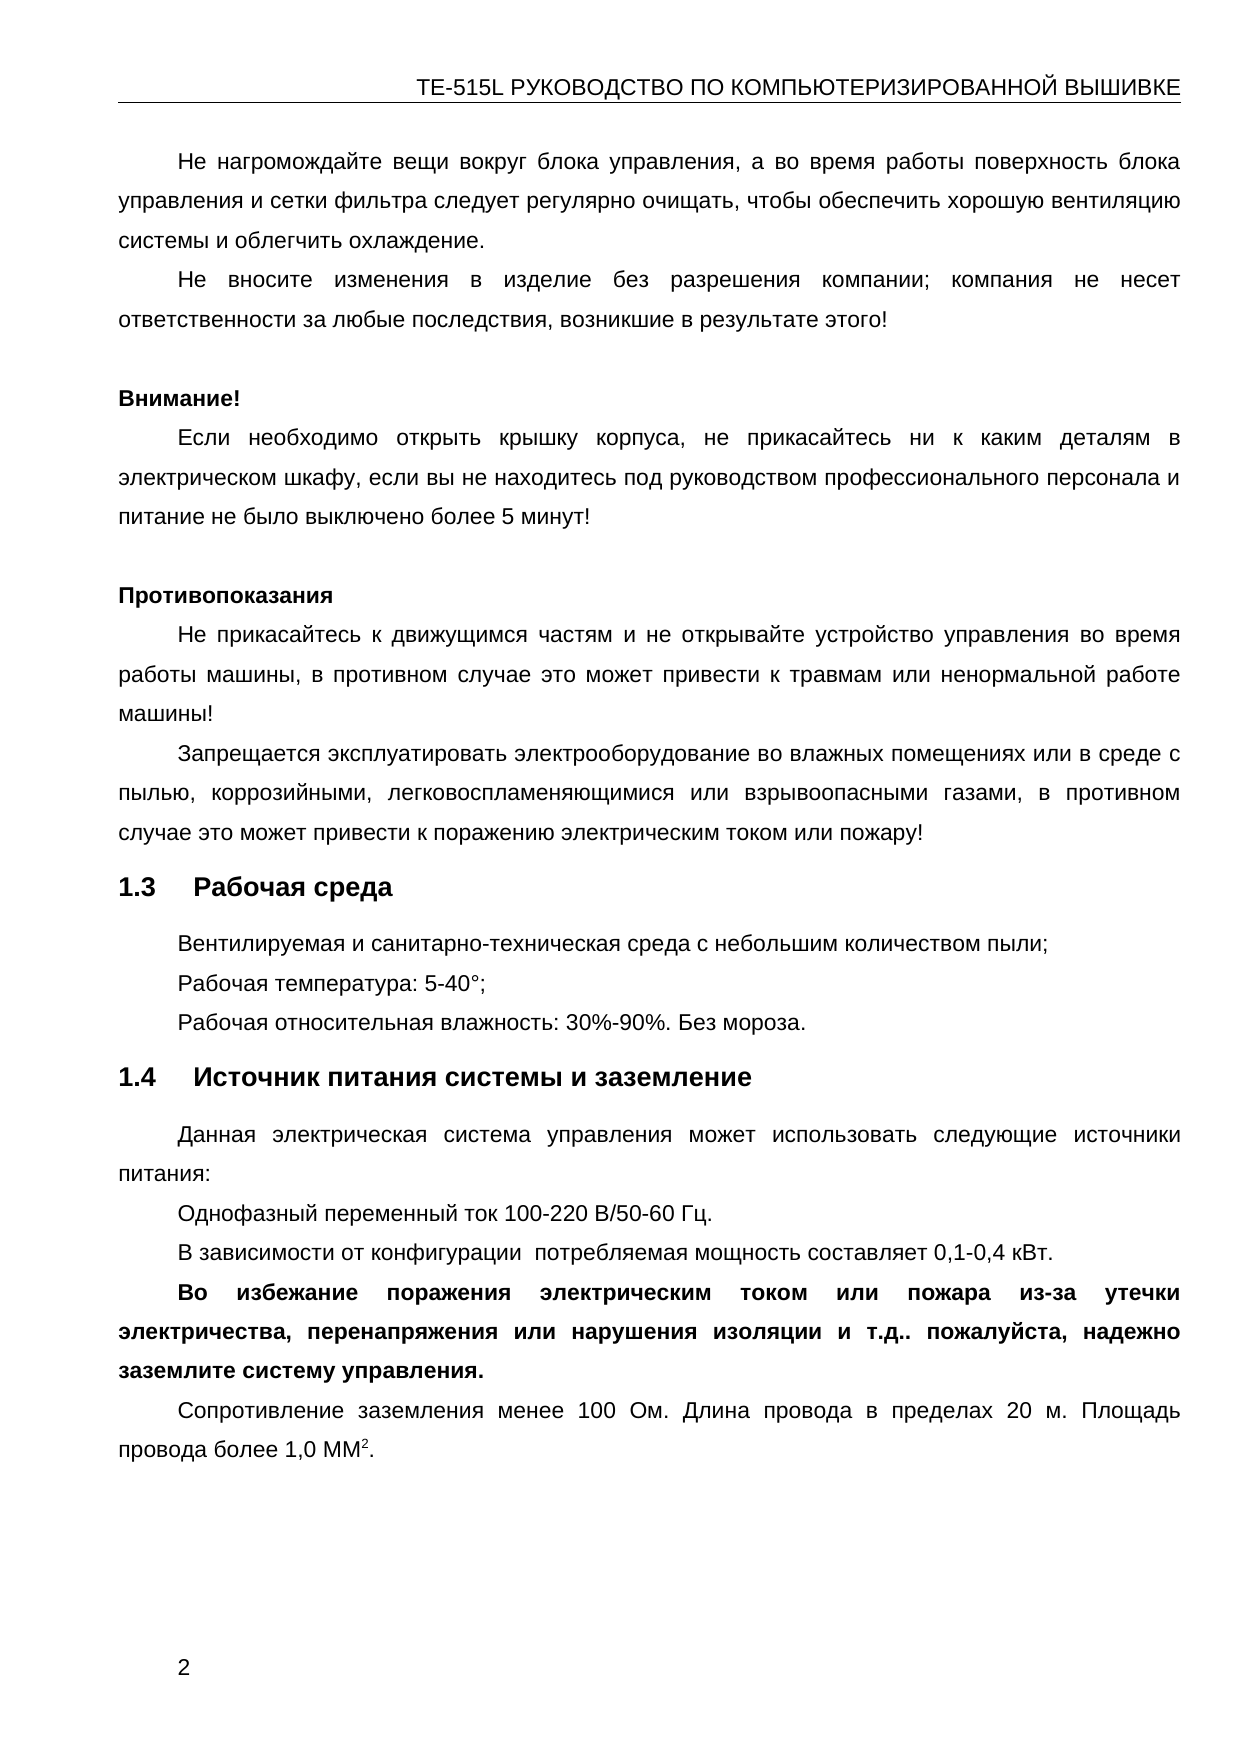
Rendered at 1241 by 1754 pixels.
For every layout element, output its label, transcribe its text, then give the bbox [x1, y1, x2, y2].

text Вентилируемая и санитарно-техническая среда с небольшим количеством пыли; [118, 930, 1181, 957]
text Если необходимо открыть крышку корпуса, не прикасайтесь ни к каким деталям в электрическом шкафу, если вы не находитесь под руководством профессионального персонала и питание не было выключено более 5 минут! [118, 424, 1181, 529]
text Данная электрическая система управления может использовать следующие источники питания: [118, 1121, 1181, 1186]
text Внимание! [118, 384, 1181, 411]
text Рабочая температура: 5-40°; [118, 970, 1181, 996]
text Не прикасайтесь к движущимся частям и не открывайте устройство управления во время работы машины, в противном случае это может привести к травмам или ненормальной работе машины! [118, 621, 1181, 727]
text Сопротивление заземления менее 100 Ом. Длина провода в пределах 20 м. Площадь провода более 1,0 MM2. [118, 1397, 1181, 1463]
text Во избежание поражения электрическим током или пожара из-за утечки электричества, перенапряжения или нарушения изоляции и т.д.. пожалуйста, надежно заземлите систему управления. [118, 1278, 1181, 1384]
text В зависимости от конфигурации потребляемая мощность составляет 0,1-0,4 кВт. [118, 1239, 1181, 1265]
subtitle 1.4 Источник питания системы и заземление [118, 1061, 1181, 1092]
subtitle 1.3 Рабочая среда [118, 871, 1181, 902]
text Однофазный переменный ток 100-220 В/50-60 Гц. [118, 1199, 1181, 1226]
text Противопоказания [118, 582, 1181, 608]
text Рабочая относительная влажность: 30%-90%. Без мороза. [118, 1009, 1181, 1036]
text Запрещается эксплуатировать электрооборудование во влажных помещениях или в среде с пылью, коррозийными, легковоспламеняющимися или взрывоопасными газами, в противном случае это может привести к поражению электрическим током или пожару! [118, 740, 1181, 845]
text Не нагромождайте вещи вокруг блока управления, а во время работы поверхность блока управления и сетки фильтра следует регулярно очищать, чтобы обеспечить хорошую вентиляцию системы и облегчить охлаждение. [118, 148, 1181, 253]
text Не вносите изменения в изделие без разрешения компании; компания не несет ответственности за любые последствия, возникшие в результате этого! [118, 266, 1181, 332]
